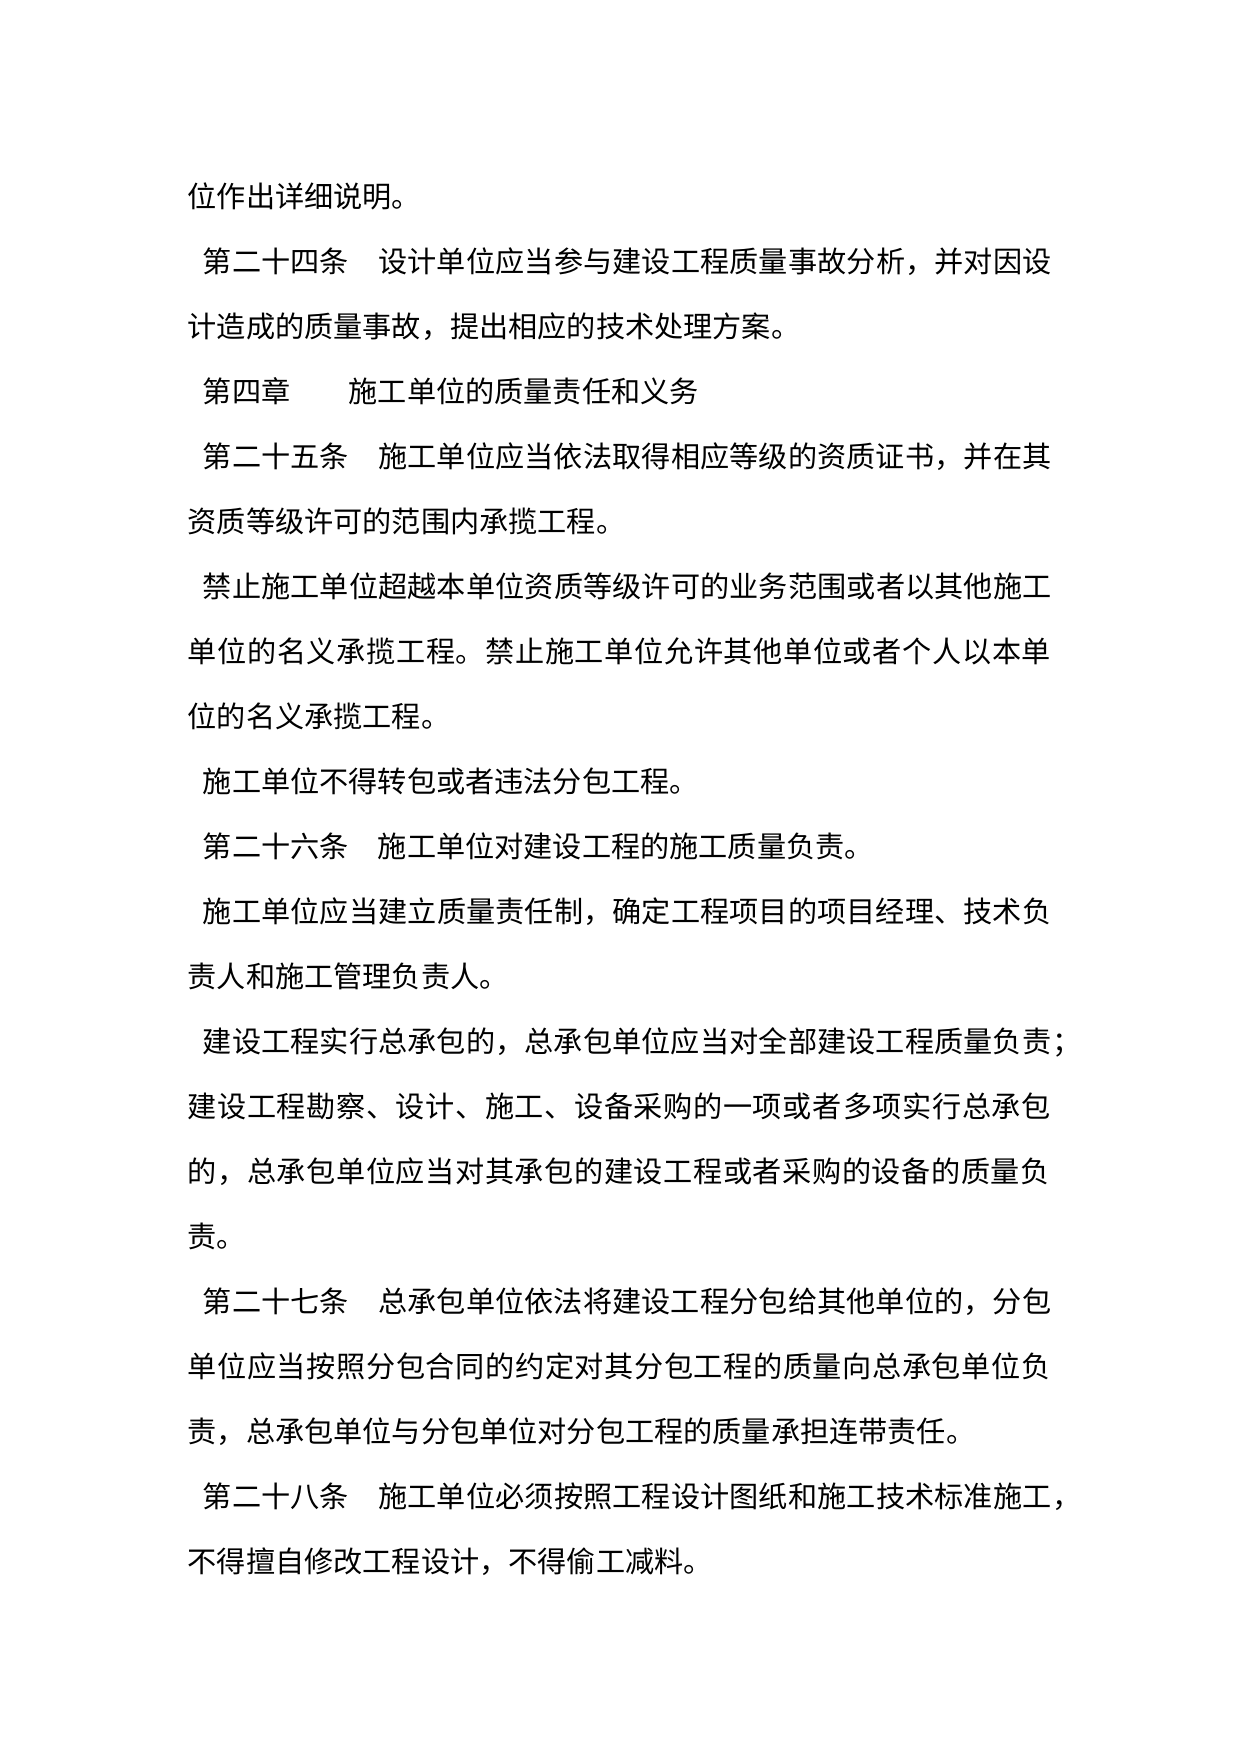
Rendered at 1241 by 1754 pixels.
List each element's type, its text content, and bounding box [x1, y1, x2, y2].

text 建设工程实行总承包的，总承包单位应当对全部建设工程质量负责；建设工程勘察、设计、施工、设备采购的一项或者多项实行总承包的，总承包单位应当对其承包的建设工程或者采购的设备的质量负责。 [187, 1007, 1053, 1267]
text 第四章 施工单位的质量责任和义务 [187, 357, 1053, 422]
text 施工单位不得转包或者违法分包工程。 [187, 747, 1053, 812]
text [187, 162, 1053, 227]
text 禁止施工单位超越本单位资质等级许可的业务范围或者以其他施工单位的名义承揽工程。禁止施工单位允许其他单位或者个人以本单位的名义承揽工程。 [187, 552, 1053, 747]
text 第二十五条 施工单位应当依法取得相应等级的资质证书，并在其资质等级许可的范围内承揽工程。 [187, 422, 1053, 552]
text 第二十六条 施工单位对建设工程的施工质量负责。 [187, 812, 1053, 877]
text 施工单位应当建立质量责任制，确定工程项目的项目经理、技术负责人和施工管理负责人。 [187, 877, 1053, 1007]
text 第二十八条 施工单位必须按照工程设计图纸和施工技术标准施工，不得擅自修改工程设计，不得偷工减料。 [187, 1462, 1053, 1592]
text 第二十四条 设计单位应当参与建设工程质量事故分析，并对因设计造成的质量事故，提出相应的技术处理方案。 [187, 227, 1053, 357]
text 第二十七条 总承包单位依法将建设工程分包给其他单位的，分包单位应当按照分包合同的约定对其分包工程的质量向总承包单位负责，总承包单位与分包单位对分包工程的质量承担连带责任。 [187, 1267, 1053, 1462]
